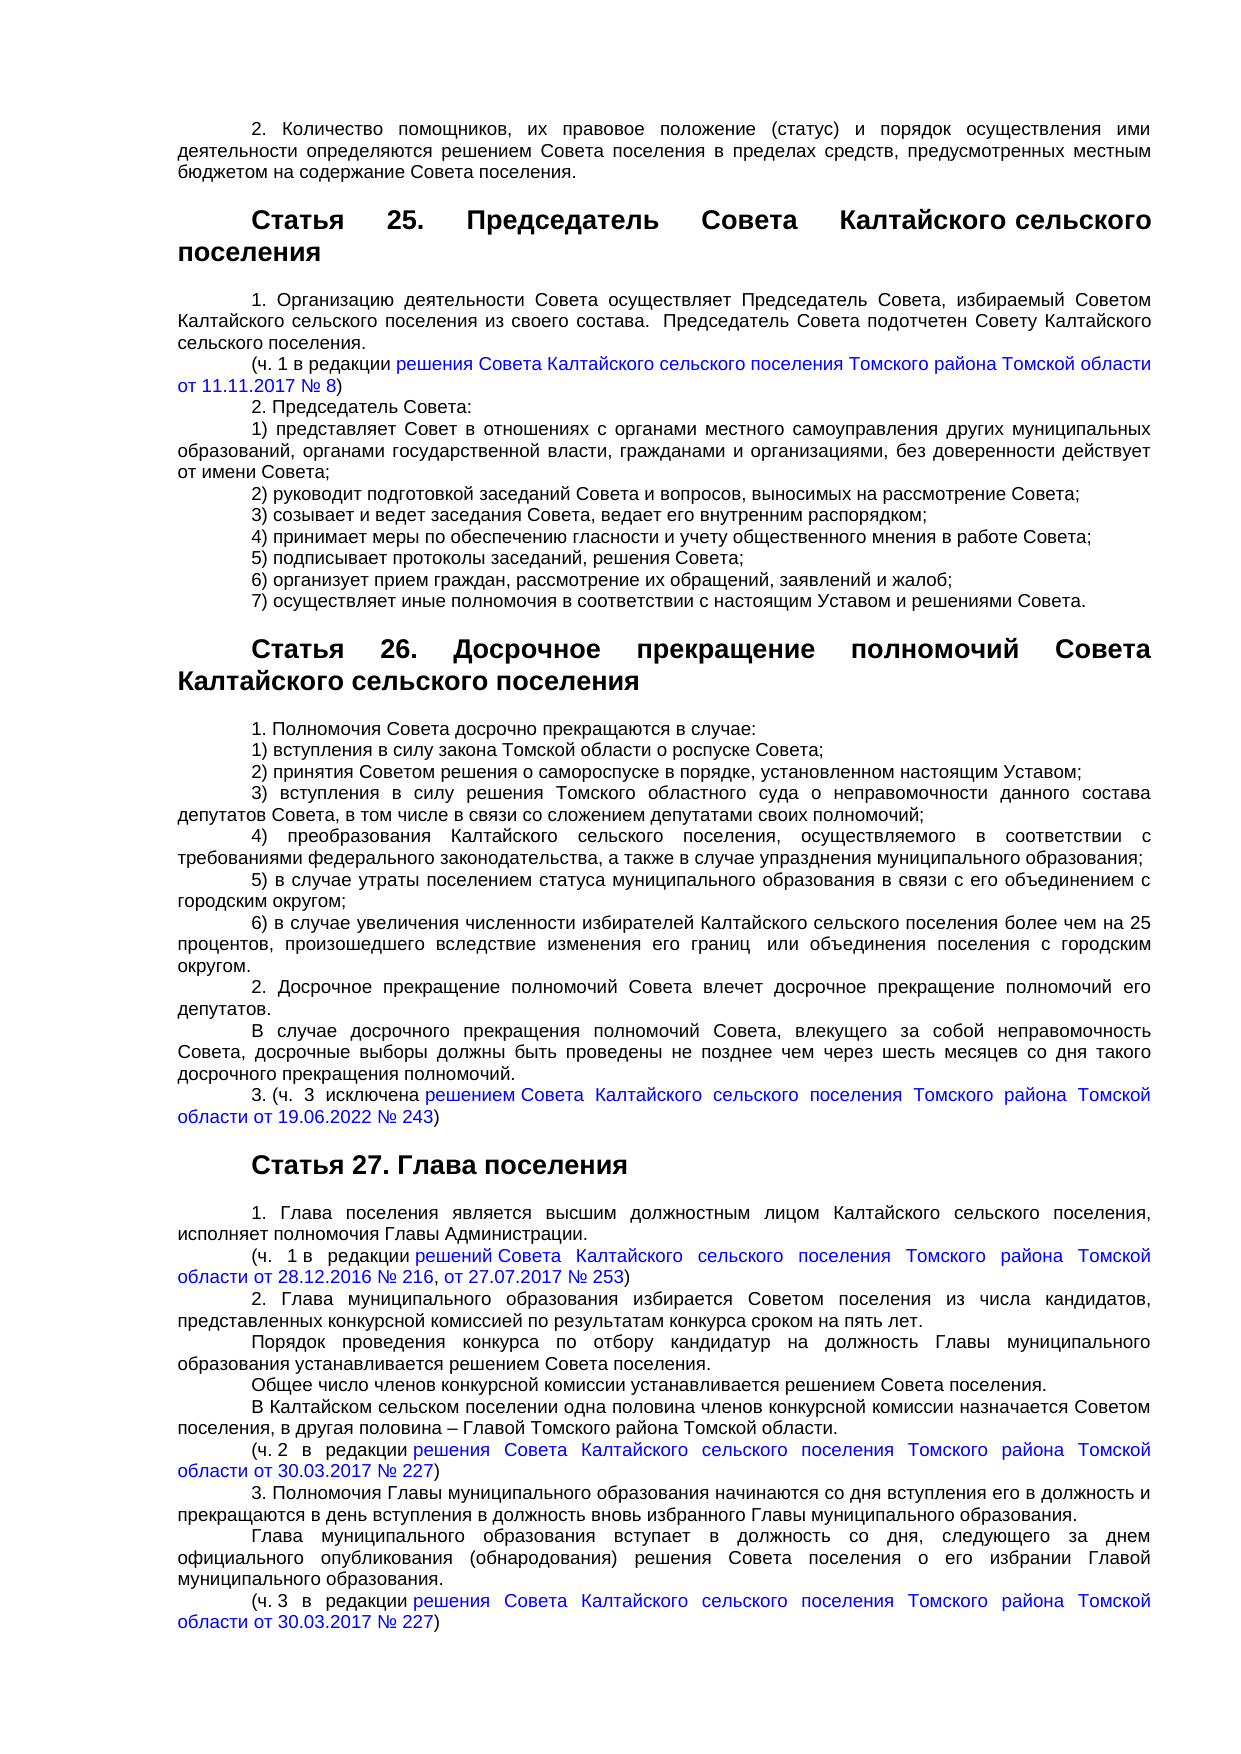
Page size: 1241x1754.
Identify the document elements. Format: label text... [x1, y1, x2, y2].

text 3) созывает и ведет заседания Совета, ведает его внутренним распорядком; [177, 504, 1152, 526]
text Общее число членов конкурсной комиссии устанавливается решением Совета поселения. [177, 1374, 1152, 1396]
text 2) руководит подготовкой заседаний Совета и вопросов, выносимых на рассмотрение Совета; [177, 482, 1152, 504]
text (ч. 2 в редакции решения Совета Калтайского сельского поселения Томского района Томской области от 30.03.2017 № 227) [177, 1439, 1152, 1482]
text В случае досрочного прекращения полномочий Совета, влекущего за собой неправомочность Совета, досрочные выборы должны быть проведены не позднее чем через шесть месяцев со дня такого досрочного прекращения полномочий. [177, 1019, 1152, 1084]
text Статья 25. Председатель Совета Калтайского сельского поселения [177, 204, 1152, 267]
text 5) в случае утраты поселением статуса муниципального образования в связи с его объединением с городским округом; [177, 868, 1152, 912]
text Статья 27. Глава поселения [177, 1149, 1152, 1180]
text 3. (ч. 3 исключена решением Совета Калтайского сельского поселения Томского района Томской области от 19.06.2022 № 243) [177, 1084, 1152, 1127]
text 7) осуществляет иные полномочия в соответствии с настоящим Уставом и решениями Совета. [177, 590, 1152, 612]
text Глава муниципального образования вступает в должность со дня, следующего за днем официального опубликования (обнародования) решения Совета поселения о его избрании Главой муниципального образования. [177, 1525, 1152, 1590]
text Порядок проведения конкурса по отбору кандидатур на должность Главы муниципального образования устанавливается решением Совета поселения. [177, 1331, 1152, 1374]
text (ч. 3 в редакции решения Совета Калтайского сельского поселения Томского района Томской области от 30.03.2017 № 227) [177, 1590, 1152, 1633]
text 3) вступления в силу решения Томского областного суда о неправомочности данного состава депутатов Совета, в том числе в связи со сложением депутатами своих полномочий; [177, 782, 1152, 825]
text 2) принятия Советом решения о самороспуске в порядке, установленном настоящим Уставом; [177, 761, 1152, 782]
text В Калтайском сельском поселении одна половина членов конкурсной комиссии назначается Советом поселения, в другая половина – Главой Томского района Томской области. [177, 1396, 1152, 1439]
text 1) представляет Совет в отношениях с органами местного самоуправления других муниципальных образований, органами государственной власти, гражданами и организациями, без доверенности действует от имени Совета; [177, 418, 1152, 482]
text 2. Количество помощников, их правовое положение (статус) и порядок осуществления ими деятельности определяются решением Совета поселения в пределах средств, предусмотренных местным бюджетом на содержание Совета поселения. [177, 118, 1152, 183]
text 1. Организацию деятельности Совета осуществляет Председатель Совета, избираемый Советом Калтайского сельского поселения из своего состава. Председатель Совета подотчетен Совету Калтайского сельского поселения. [177, 288, 1152, 353]
text 6) в случае увеличения численности избирателей Калтайского сельского поселения более чем на 25 процентов, произошедшего вследствие изменения его границ или объединения поселения с городским округом. [177, 912, 1152, 976]
text 1. Полномочия Совета досрочно прекращаются в случае: [177, 717, 1152, 739]
text 1. Глава поселения является высшим должностным лицом Калтайского сельского поселения, исполняет полномочия Главы Администрации. [177, 1202, 1152, 1245]
text 5) подписывает протоколы заседаний, решения Совета; [177, 547, 1152, 569]
text 6) организует прием граждан, рассмотрение их обращений, заявлений и жалоб; [177, 569, 1152, 590]
text 2. Председатель Совета: [177, 396, 1152, 418]
text 1) вступления в силу закона Томской области о роспуске Совета; [177, 739, 1152, 761]
text (ч. 1 в редакции решений Совета Калтайского сельского поселения Томского района Томской области от 28.12.2016 № 216, от 27.07.2017 № 253) [177, 1245, 1152, 1288]
text (ч. 1 в редакции решения Совета Калтайского сельского поселения Томского района Томской области от 11.11.2017 № 8) [177, 353, 1152, 396]
text 4) принимает меры по обеспечению гласности и учету общественного мнения в работе Совета; [177, 526, 1152, 547]
text 2. Глава муниципального образования избирается Советом поселения из числа кандидатов, представленных конкурсной комиссией по результатам конкурса сроком на пять лет. [177, 1288, 1152, 1331]
text Статья 26. Досрочное прекращение полномочий Совета Калтайского сельского поселения [177, 633, 1152, 696]
text 3. Полномочия Главы муниципального образования начинаются со дня вступления его в должность и прекращаются в день вступления в должность вновь избранного Главы муниципального образования. [177, 1482, 1152, 1525]
text 2. Досрочное прекращение полномочий Совета влечет досрочное прекращение полномочий его депутатов. [177, 976, 1152, 1019]
text 4) преобразования Калтайского сельского поселения, осуществляемого в соответствии с требованиями федерального законодательства, а также в случае упразднения муниципального образования; [177, 825, 1152, 868]
